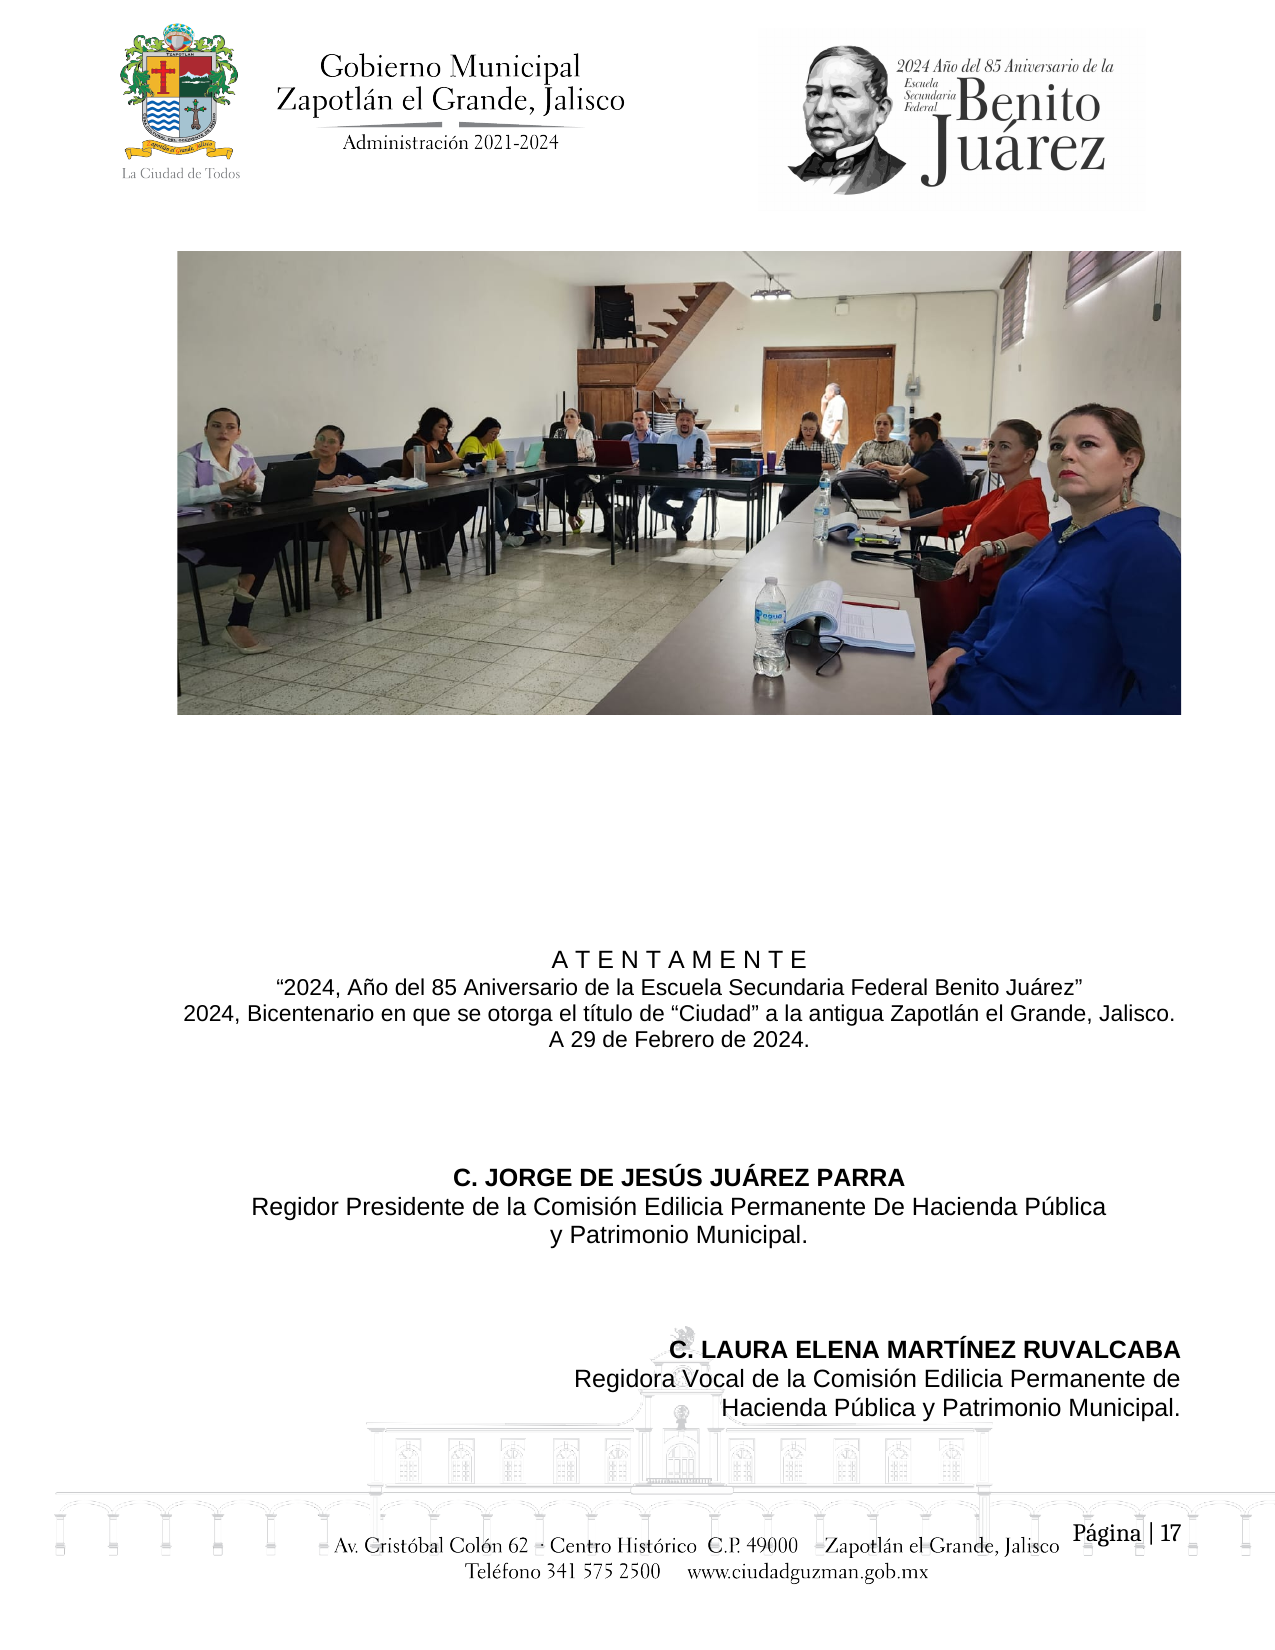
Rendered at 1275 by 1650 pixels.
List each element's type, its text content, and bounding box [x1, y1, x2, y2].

text A 29 de Febrero de 2024. [177, 1026, 1181, 1053]
text “2024, Año del 85 Aniversario de la Escuela Secundaria Federal Benito Juárez” [177, 973, 1181, 1000]
text C. JORGE DE JESÚS JUÁREZ PARRA [177, 1163, 1181, 1192]
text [177, 1364, 1181, 1393]
text C. LAURA ELENA MARTÍNEZ RUVALCABA [177, 1335, 1181, 1364]
text A T E N T A M E N T E [177, 945, 1181, 973]
text y Patrimonio Municipal. [177, 1220, 1181, 1249]
text Regidor Presidente de la Comisión Edilicia Permanente De Hacienda Pública [177, 1192, 1181, 1220]
picture [41, 0, 1275, 1627]
text 2024, Bicentenario en que se otorga el título de “Ciudad” a la antigua Zapotlán el Grande, Jalisco. [177, 1000, 1181, 1026]
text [177, 1393, 1181, 1422]
